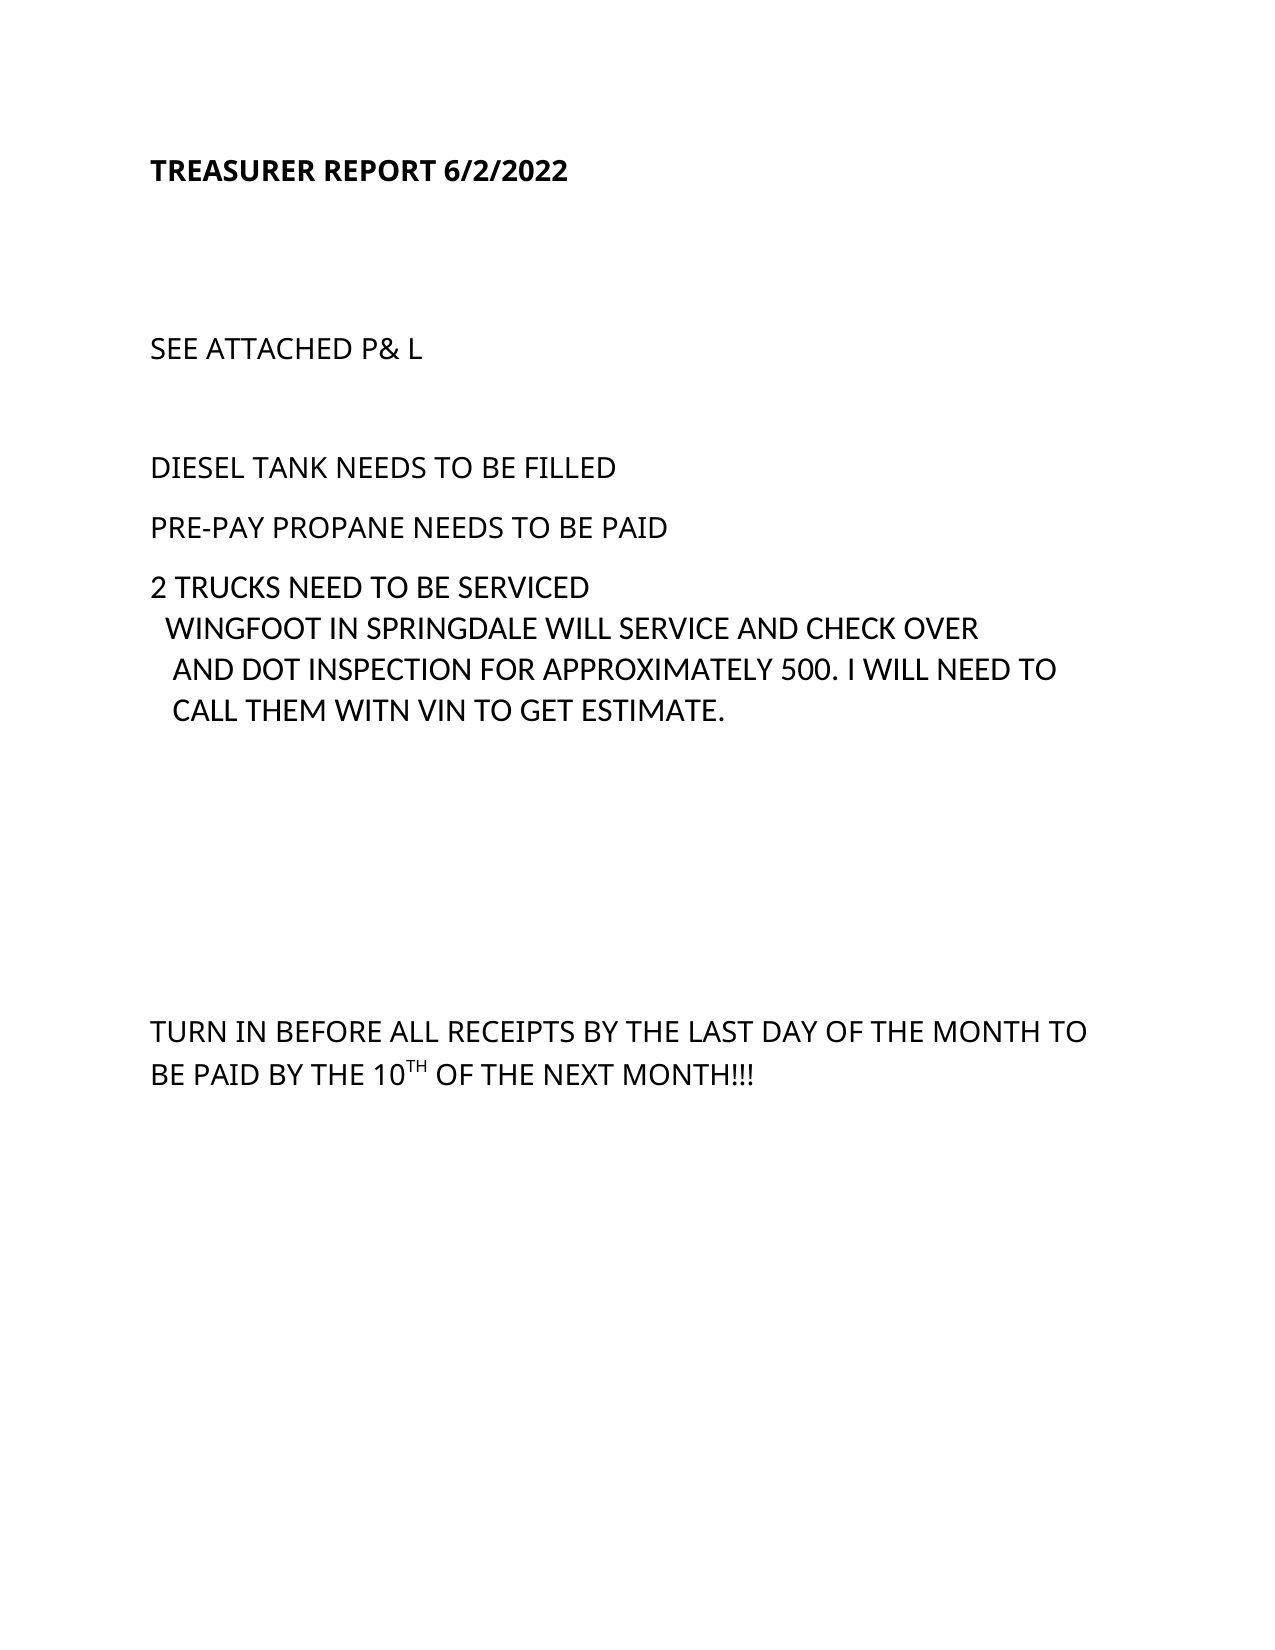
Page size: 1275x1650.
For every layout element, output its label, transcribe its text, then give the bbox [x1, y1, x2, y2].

text AND DOT INSPECTION FOR APPROXIMATELY 500. I WILL NEED TO [150, 648, 1125, 688]
text PRE-PAY PROPANE NEEDS TO BE PAID [150, 507, 1125, 547]
text TURN IN BEFORE ALL RECEIPTS BY THE LAST DAY OF THE MONTH TO BE PAID BY THE 10TH OF THE NEXT MONTH!!! [150, 1011, 1125, 1094]
text SEE ATTACHED P& L [150, 328, 1125, 368]
text WINGFOOT IN SPRINGDALE WILL SERVICE AND CHECK OVER [150, 607, 1125, 648]
text 2 TRUCKS NEED TO BE SERVICED [150, 566, 1125, 607]
text TREASURER REPORT 6/2/2022 [150, 150, 1125, 190]
text CALL THEM WITN VIN TO GET ESTIMATE. [150, 688, 1125, 729]
text DIESEL TANK NEEDS TO BE FILLED [150, 447, 1125, 487]
